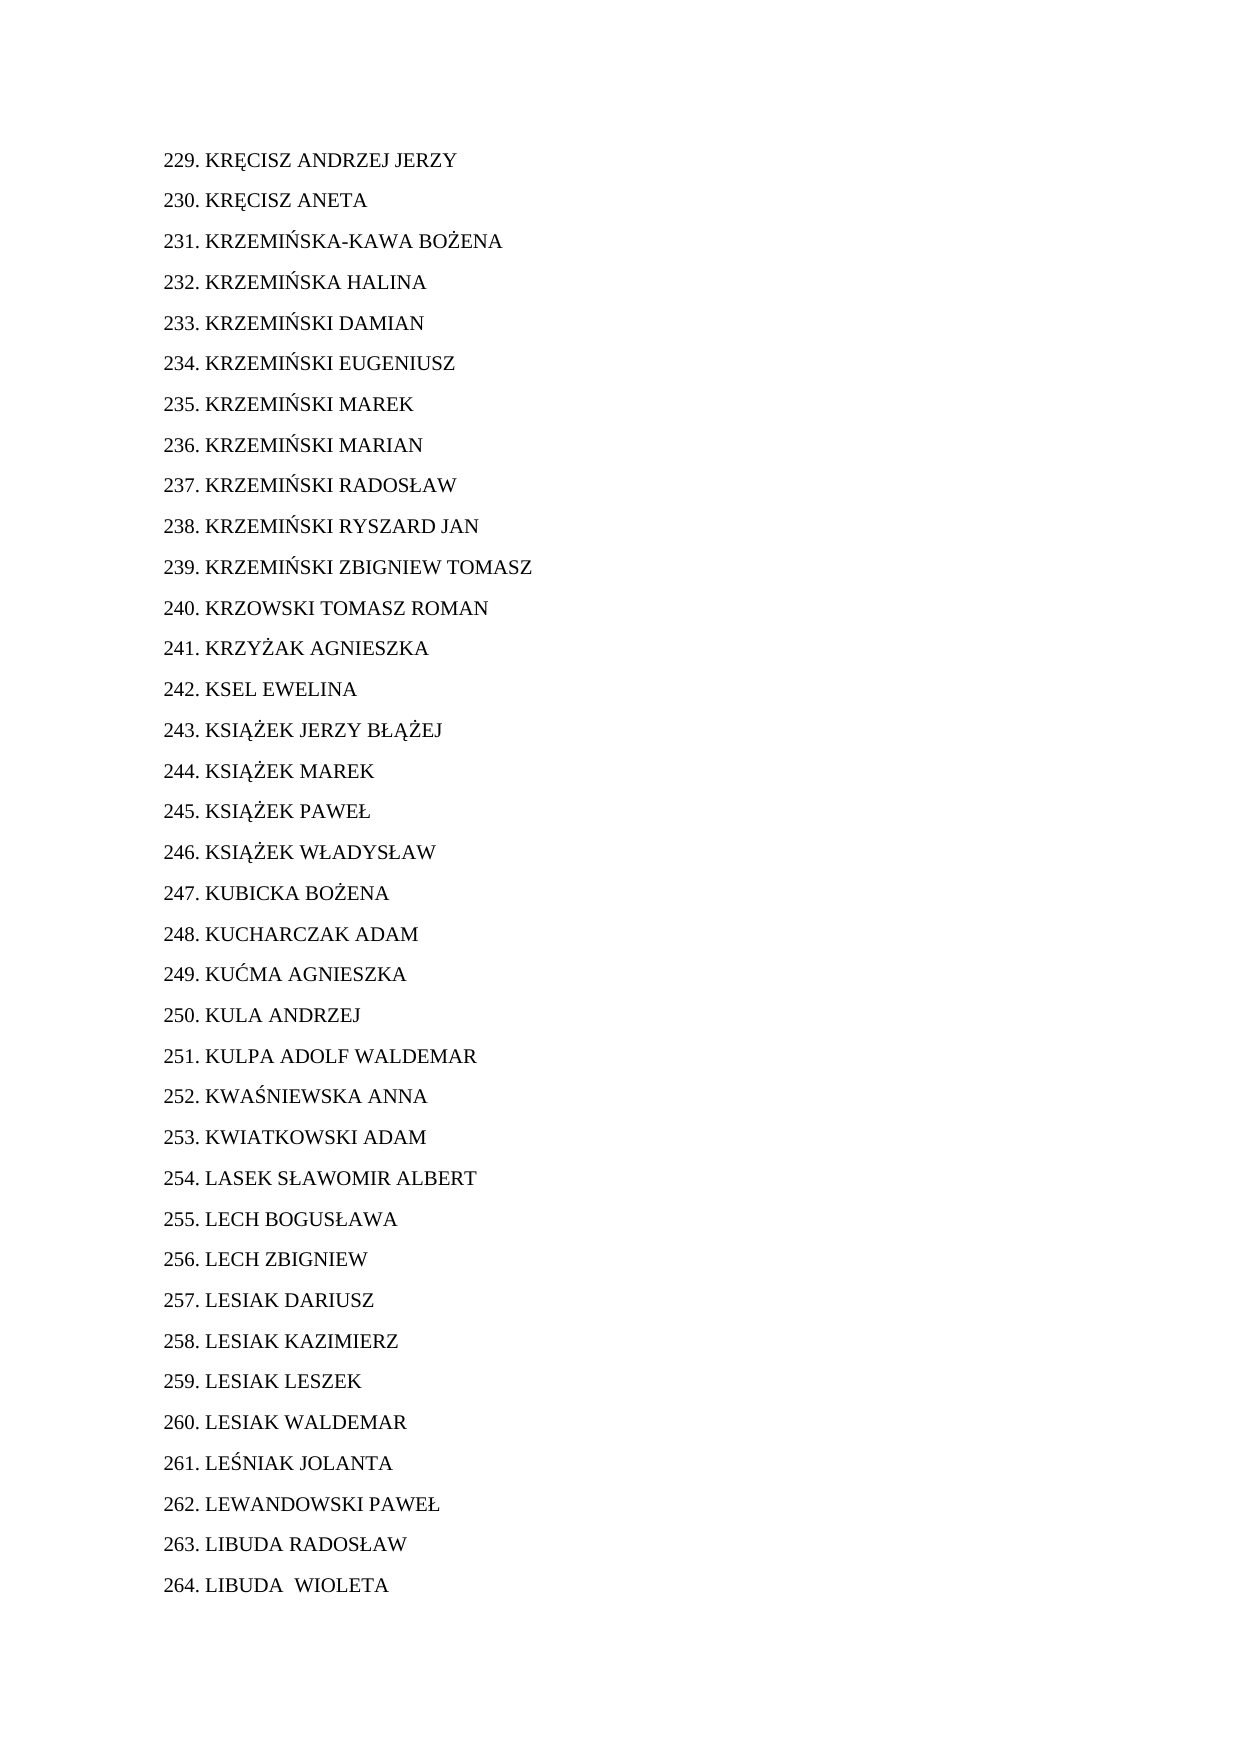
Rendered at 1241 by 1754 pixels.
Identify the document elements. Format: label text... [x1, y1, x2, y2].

text 231. KRZEMIŃSKA-KAWA BOŻENA [148, 229, 1093, 253]
text 257. LESIAK DARIUSZ [148, 1288, 1093, 1312]
text 236. KRZEMIŃSKI MARIAN [148, 433, 1093, 457]
text 258. LESIAK KAZIMIERZ [148, 1329, 1093, 1353]
text 253. KWIATKOWSKI ADAM [148, 1125, 1093, 1149]
text 264. LIBUDA WIOLETA [148, 1573, 1093, 1597]
text 239. KRZEMIŃSKI ZBIGNIEW TOMASZ [148, 555, 1093, 579]
text 232. KRZEMIŃSKA HALINA [148, 270, 1093, 294]
text 234. KRZEMIŃSKI EUGENIUSZ [148, 351, 1093, 375]
text 254. LASEK SŁAWOMIR ALBERT [148, 1166, 1093, 1190]
text 255. LECH BOGUSŁAWA [148, 1207, 1093, 1231]
text 252. KWAŚNIEWSKA ANNA [148, 1084, 1093, 1108]
text 238. KRZEMIŃSKI RYSZARD JAN [148, 514, 1093, 538]
text 260. LESIAK WALDEMAR [148, 1410, 1093, 1434]
text 249. KUĆMA AGNIESZKA [148, 962, 1093, 986]
text 244. KSIĄŻEK MAREK [148, 758, 1093, 783]
text 263. LIBUDA RADOSŁAW [148, 1532, 1093, 1556]
text 250. KULA ANDRZEJ [148, 1003, 1093, 1027]
text 242. KSEL EWELINA [148, 677, 1093, 701]
text 229. KRĘCISZ ANDRZEJ JERZY [148, 148, 1093, 172]
text 248. KUCHARCZAK ADAM [148, 921, 1093, 946]
text 240. KRZOWSKI TOMASZ ROMAN [148, 596, 1093, 620]
text 237. KRZEMIŃSKI RADOSŁAW [148, 473, 1093, 497]
text 243. KSIĄŻEK JERZY BŁĄŻEJ [148, 718, 1093, 742]
text 245. KSIĄŻEK PAWEŁ [148, 799, 1093, 823]
text 261. LEŚNIAK JOLANTA [148, 1451, 1093, 1475]
text 235. KRZEMIŃSKI MAREK [148, 392, 1093, 416]
text 246. KSIĄŻEK WŁADYSŁAW [148, 840, 1093, 864]
text 230. KRĘCISZ ANETA [148, 188, 1093, 212]
text 256. LECH ZBIGNIEW [148, 1247, 1093, 1271]
text 259. LESIAK LESZEK [148, 1369, 1093, 1393]
text 247. KUBICKA BOŻENA [148, 881, 1093, 905]
text 251. KULPA ADOLF WALDEMAR [148, 1044, 1093, 1068]
text 262. LEWANDOWSKI PAWEŁ [148, 1492, 1093, 1516]
text 241. KRZYŻAK AGNIESZKA [148, 636, 1093, 660]
text 233. KRZEMIŃSKI DAMIAN [148, 311, 1093, 334]
